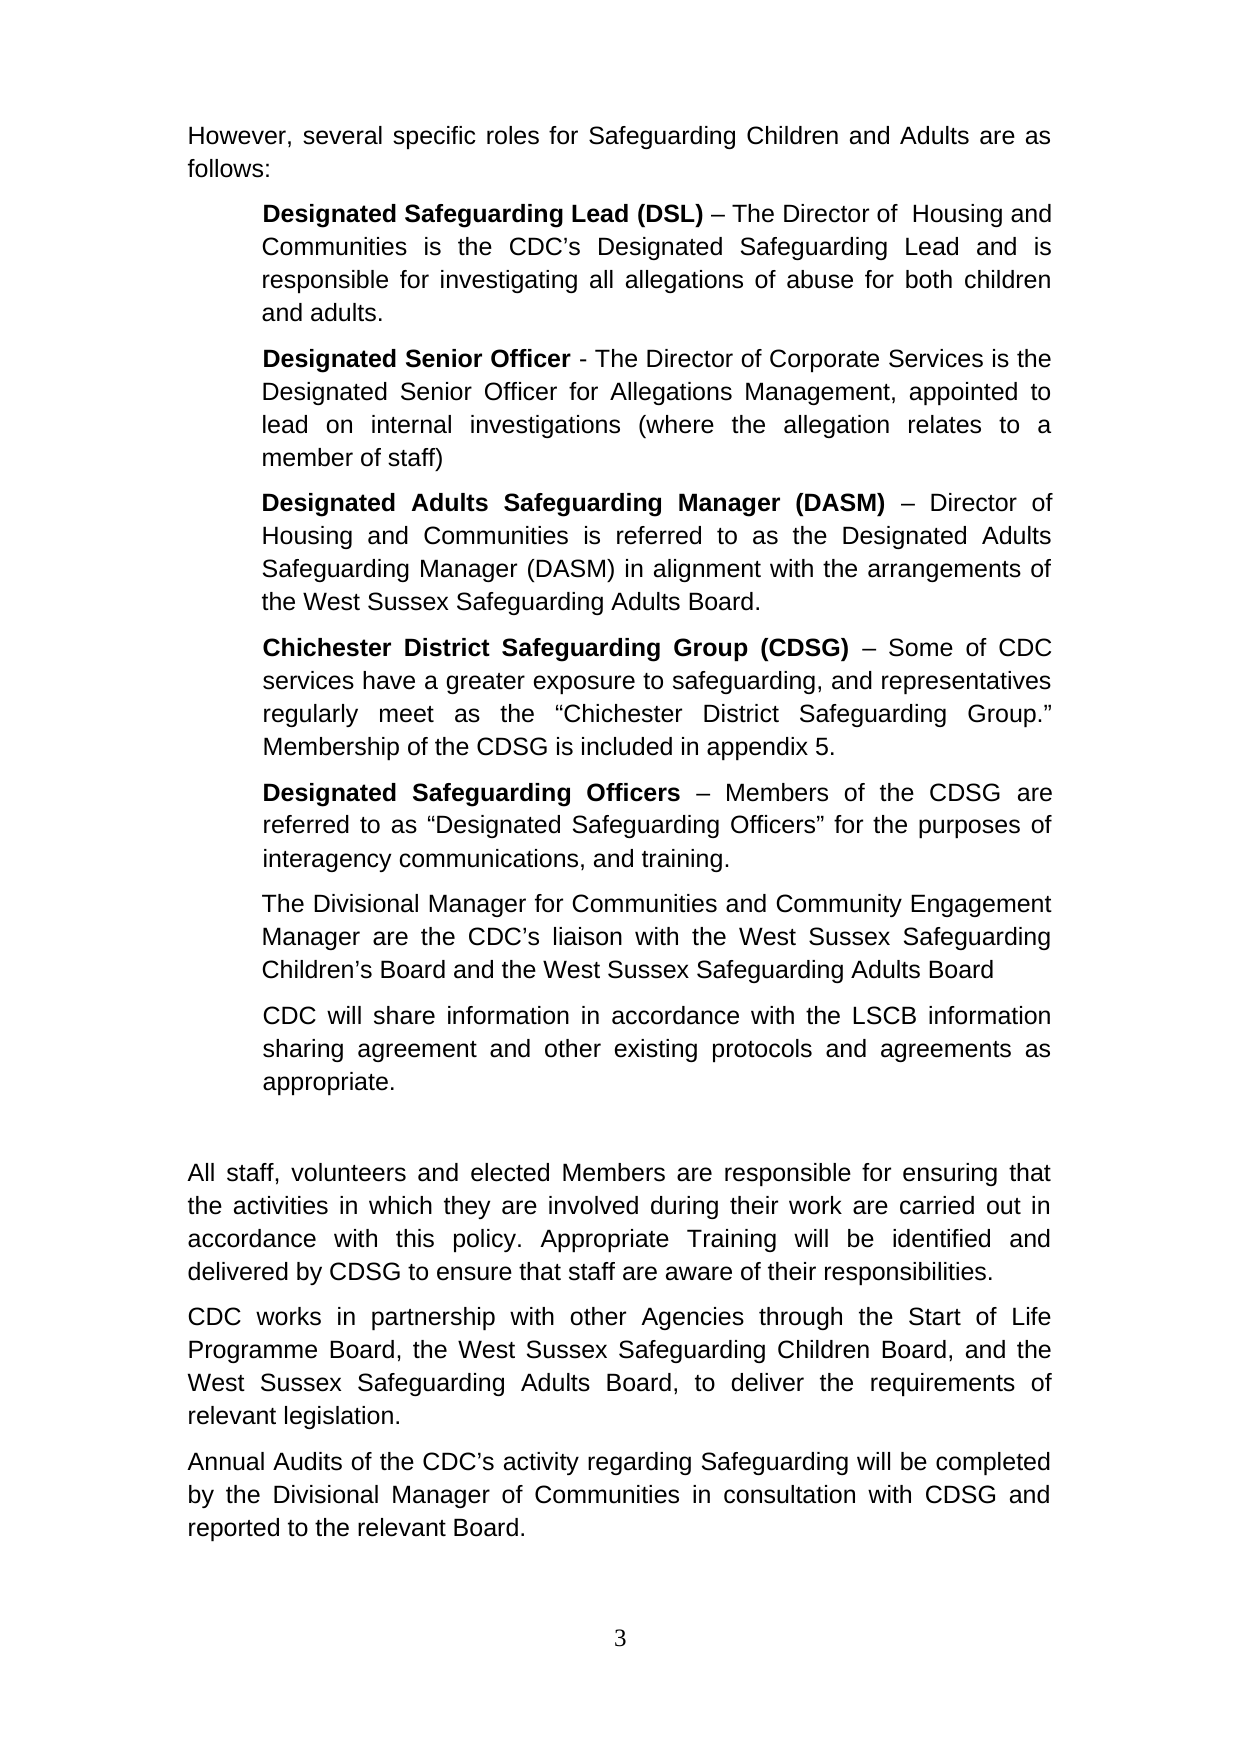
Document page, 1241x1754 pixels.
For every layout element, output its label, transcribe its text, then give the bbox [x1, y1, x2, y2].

text Designated Safeguarding Officers – Members of the CDSG are referred to as “Designated Safeguarding Officers” for the purposes of interagency communications, and training. [262, 777, 1053, 872]
text Designated Adults Safeguarding Manager (DASM) – Director of Housing and Communities is referred to as the Designated Adults Safeguarding Manager (DASM) in alignment with the arrangements of the West Sussex Safeguarding Adults Board. [261, 488, 1053, 616]
text CDC will share information in accordance with the LSCB information sharing agreement and other existing protocols and agreements as appropriate. [262, 1001, 1053, 1095]
text The Divisional Manager for Communities and Community Engagement Manager are the CDC’s liaison with the West Sussex Safeguarding Children’s Board and the West Sussex Safeguarding Adults Board [261, 889, 1053, 984]
text Chichester District Safeguarding Group (CDSG) – Some of CDC services have a greater exposure to safeguarding, and representatives regularly meet as the “Chichester District Safeguarding Group.” Membership of the CDSG is included in appendix 5. [262, 633, 1053, 761]
text However, several specific roles for Safeguarding Children and Adults are as follows: [187, 121, 1053, 182]
text Designated Senior Officer - The Director of Corporate Services is the Designated Senior Officer for Allegations Management, appointed to lead on internal investigations (where the allegation relates to a member of staff) [261, 344, 1053, 472]
text Annual Audits of the CDC’s activity regarding Safeguarding will be completed by the Divisional Manager of Communities in consultation with CDSG and reported to the relevant Board. [187, 1447, 1053, 1542]
text All staff, volunteers and elected Members are responsible for ensuring that the activities in which they are involved during their work are carried out in accordance with this policy. Appropriate Training will be identified and delivered by CDSG to ensure that staff are aware of their responsibilities. [187, 1158, 1053, 1286]
text CDC works in partnership with other Agencies through the Start of Life Programme Board, the West Sussex Safeguarding Children Board, and the West Sussex Safeguarding Adults Board, to deliver the requirements of relevant legislation. [187, 1302, 1053, 1430]
text Designated Safeguarding Lead (DSL) – The Director of Housing and Communities is the CDC’s Designated Safeguarding Lead and is responsible for investigating all allegations of abuse for both children and adults. [261, 199, 1053, 327]
